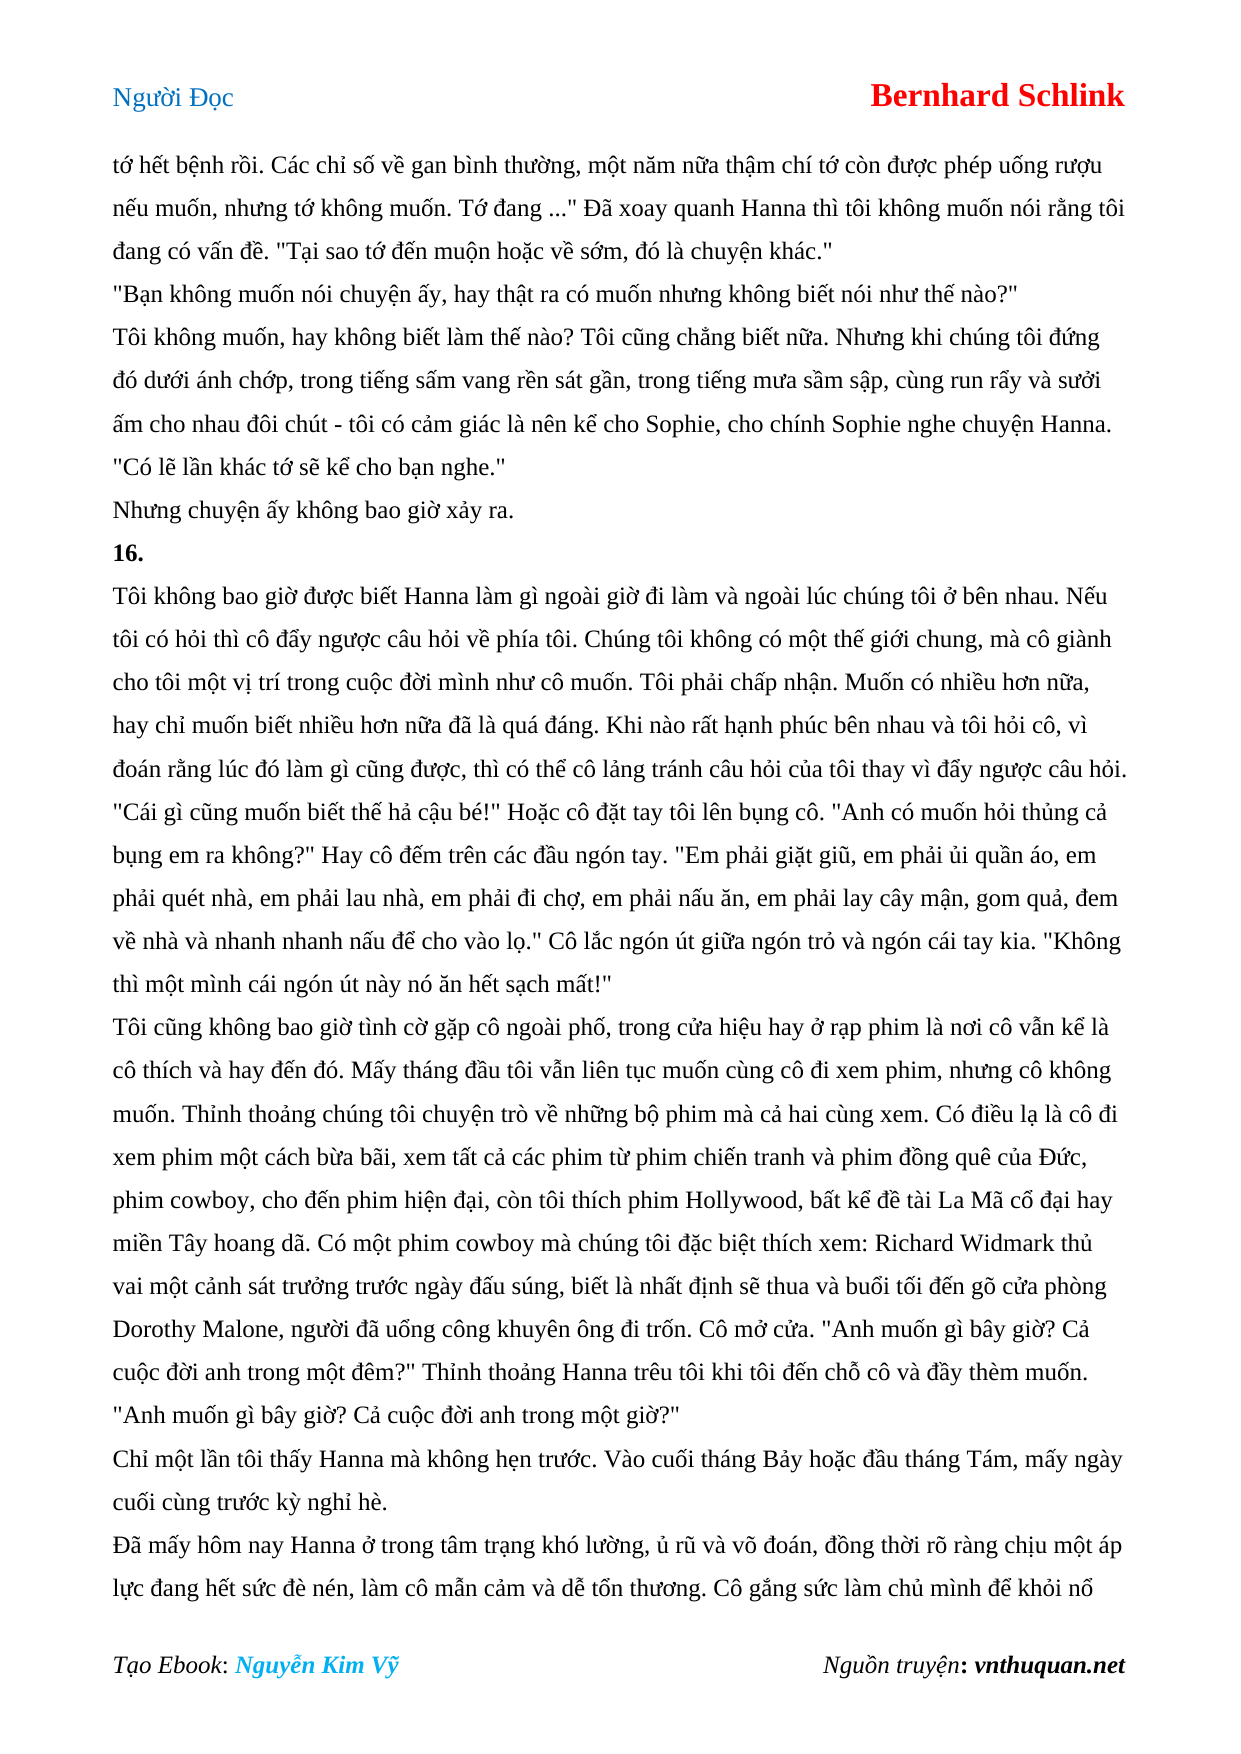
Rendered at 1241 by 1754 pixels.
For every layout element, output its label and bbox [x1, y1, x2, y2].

text [112, 150, 1128, 1602]
